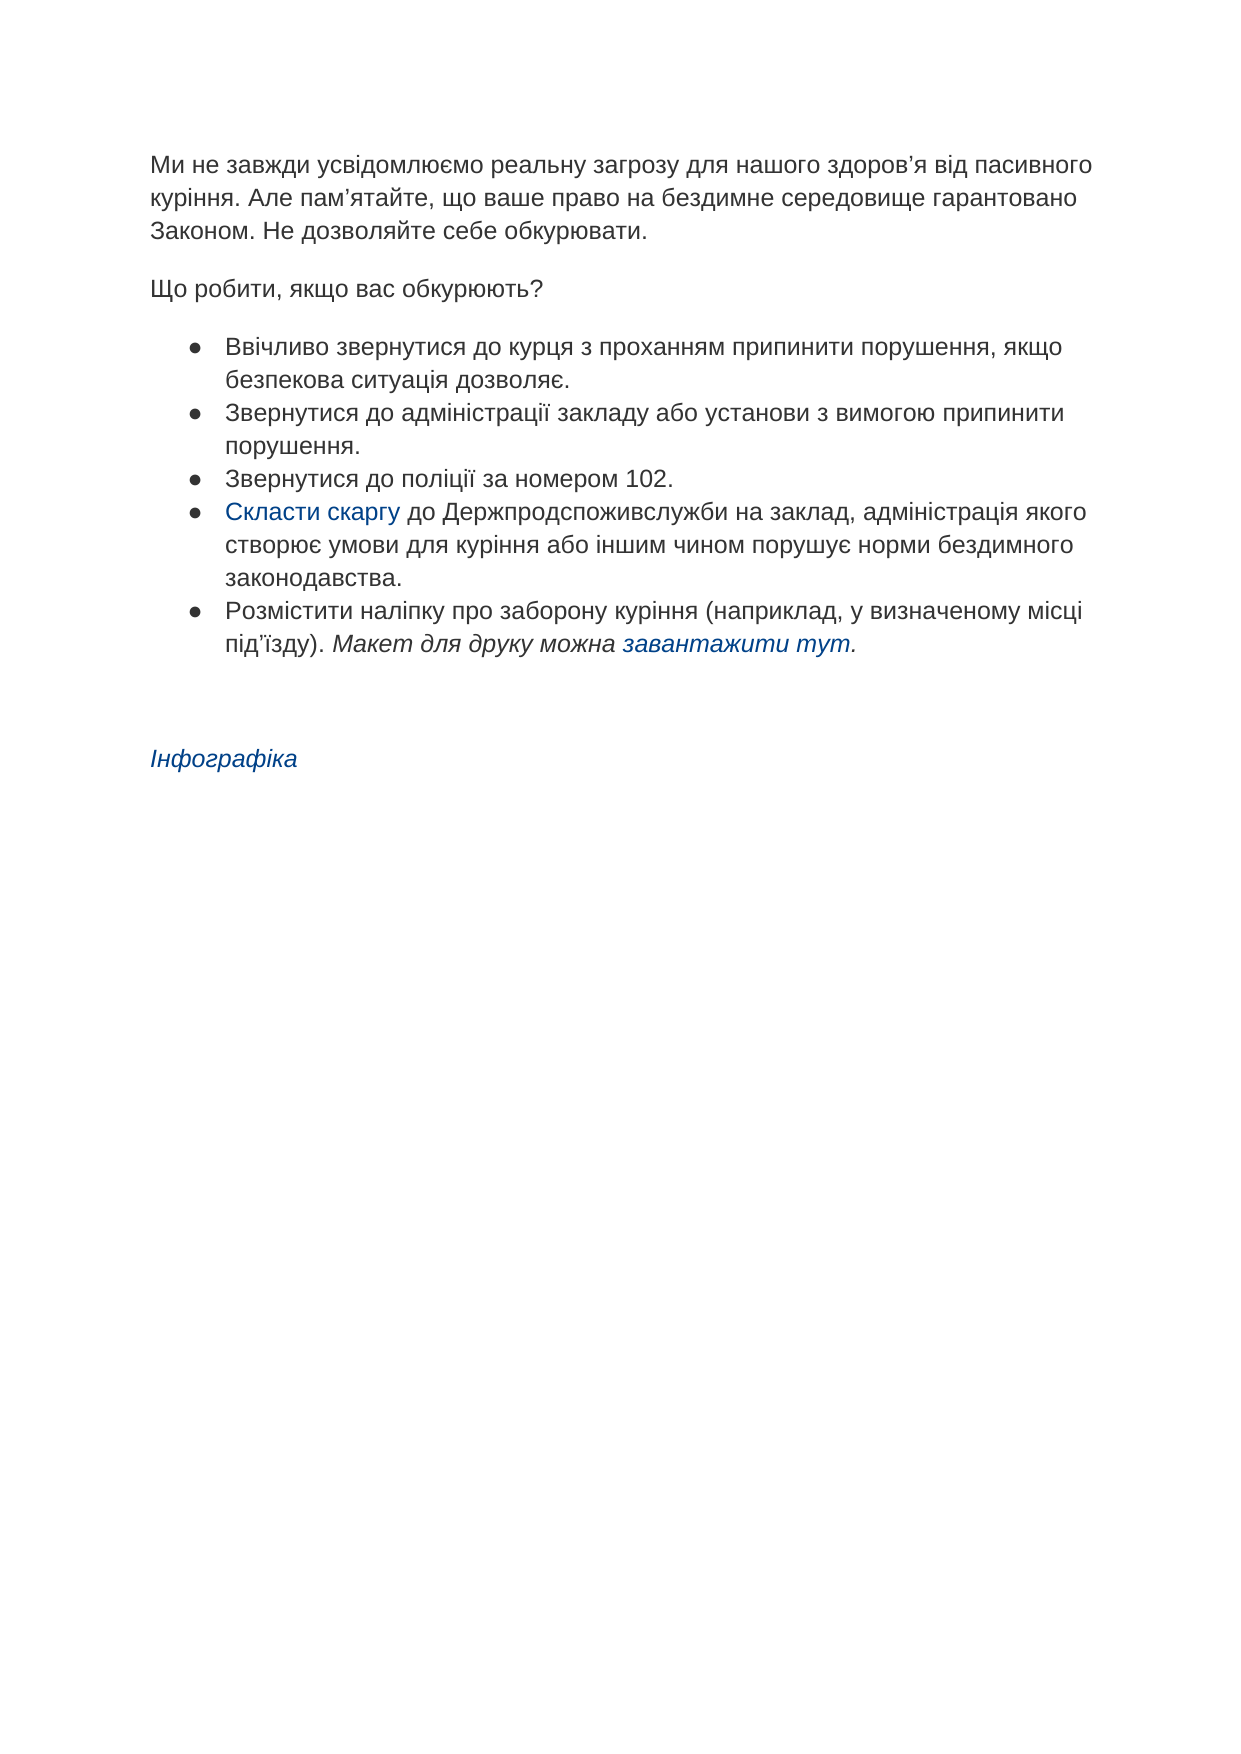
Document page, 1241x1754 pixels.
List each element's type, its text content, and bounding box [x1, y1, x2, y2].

text Ми не завжди усвідомлюємо реальну загрозу для нашого здоров’я від пасивного куріння. Але пам’ятайте, що ваше право на бездимне середовище гарантовано Законом. Не дозволяйте себе обкурювати. [150, 150, 1181, 245]
list Звернутися до адміністрації закладу або установи з вимогою припинити порушення. [187, 398, 1181, 460]
list Скласти скаргу до Держпродспоживслужби на заклад, адміністрація якого створює умови для куріння або іншим чином порушує норми бездимного законодавства. [187, 497, 1181, 592]
list Звернутися до поліції за номером 102. [187, 464, 1181, 493]
text Інфографіка [150, 743, 1181, 772]
text Що робити, якщо вас обкурюють? [150, 274, 1181, 303]
list Розмістити наліпку про заборону куріння (наприклад, у визначеному місці під’їзду). Макет для друку можна завантажити тут. [187, 596, 1181, 658]
list Ввічливо звернутися до курця з проханням припинити порушення, якщо безпекова ситуація дозволяє. [187, 332, 1181, 394]
